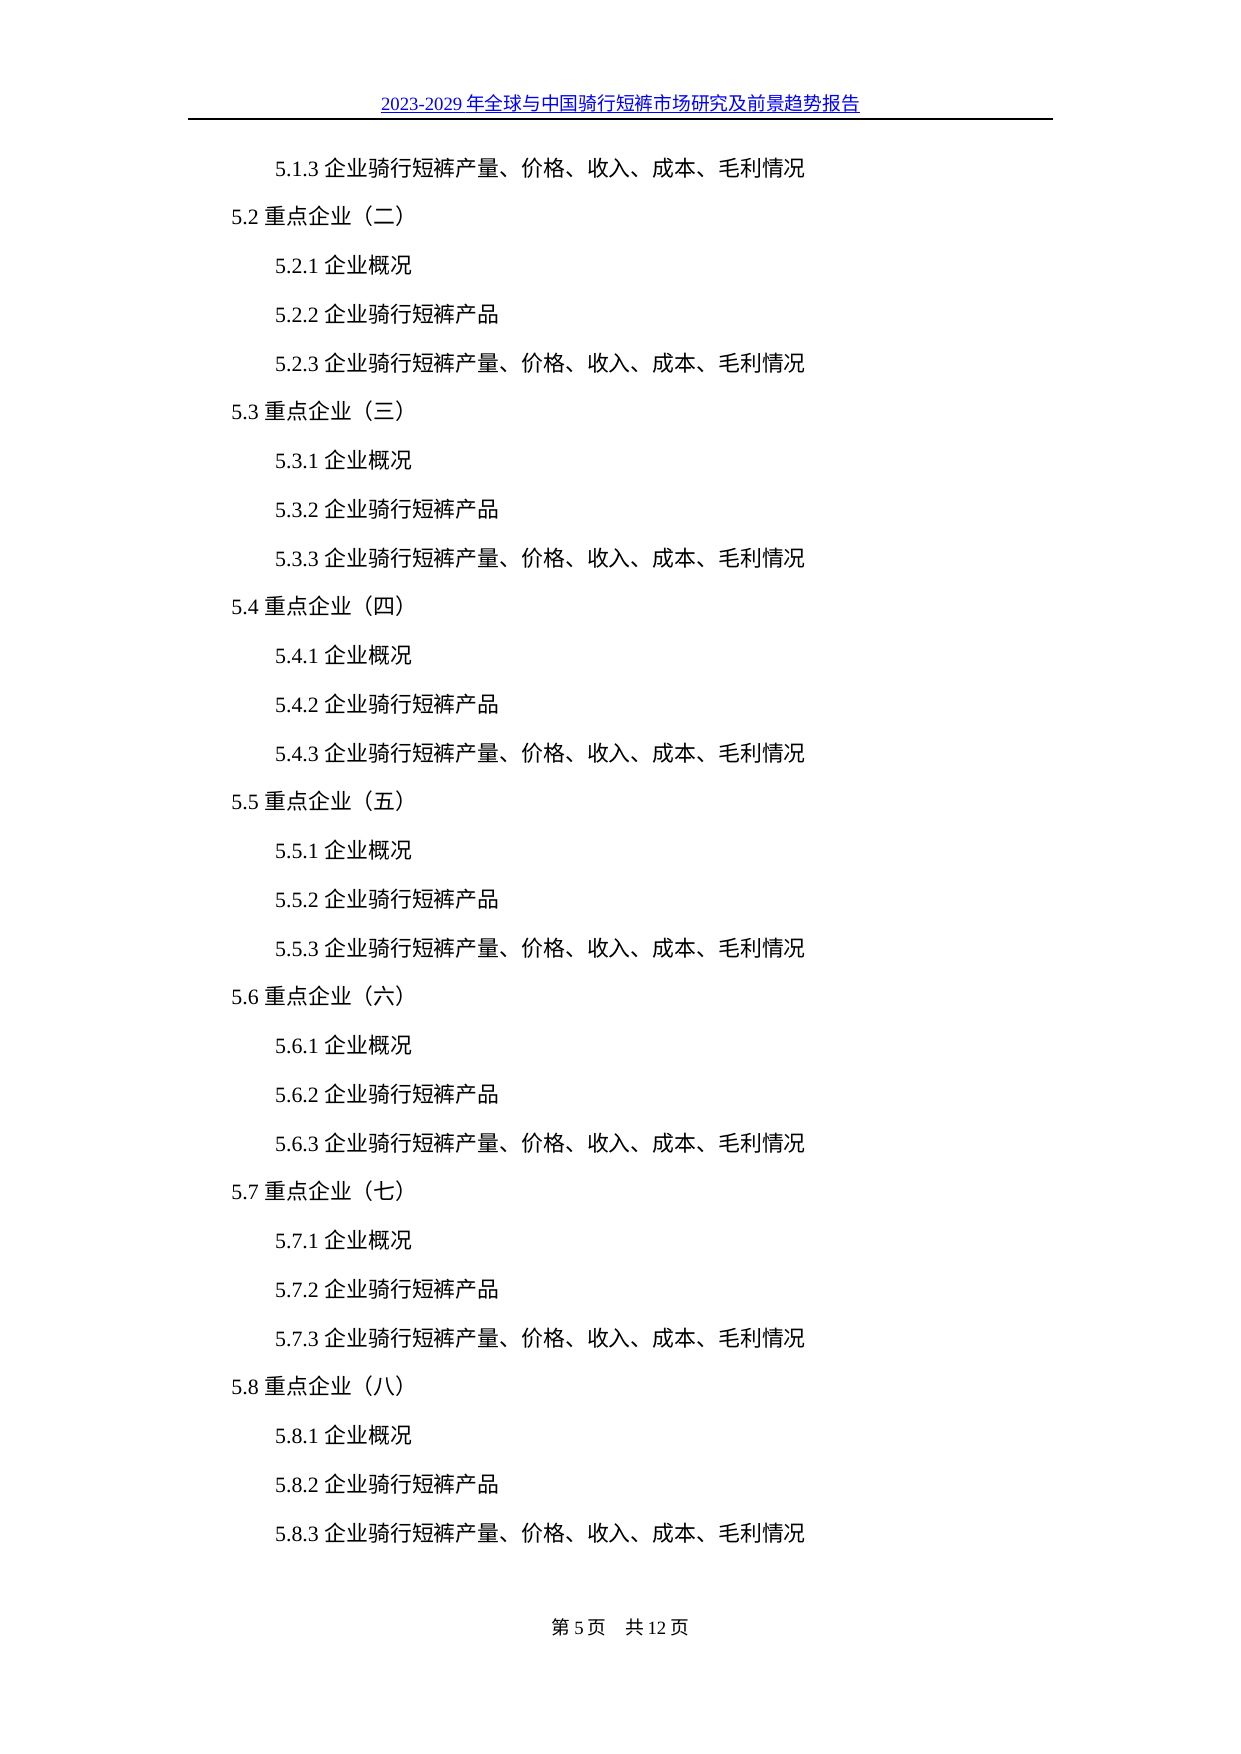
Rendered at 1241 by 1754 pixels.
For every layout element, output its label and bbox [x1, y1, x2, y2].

text [187, 150, 1053, 1548]
